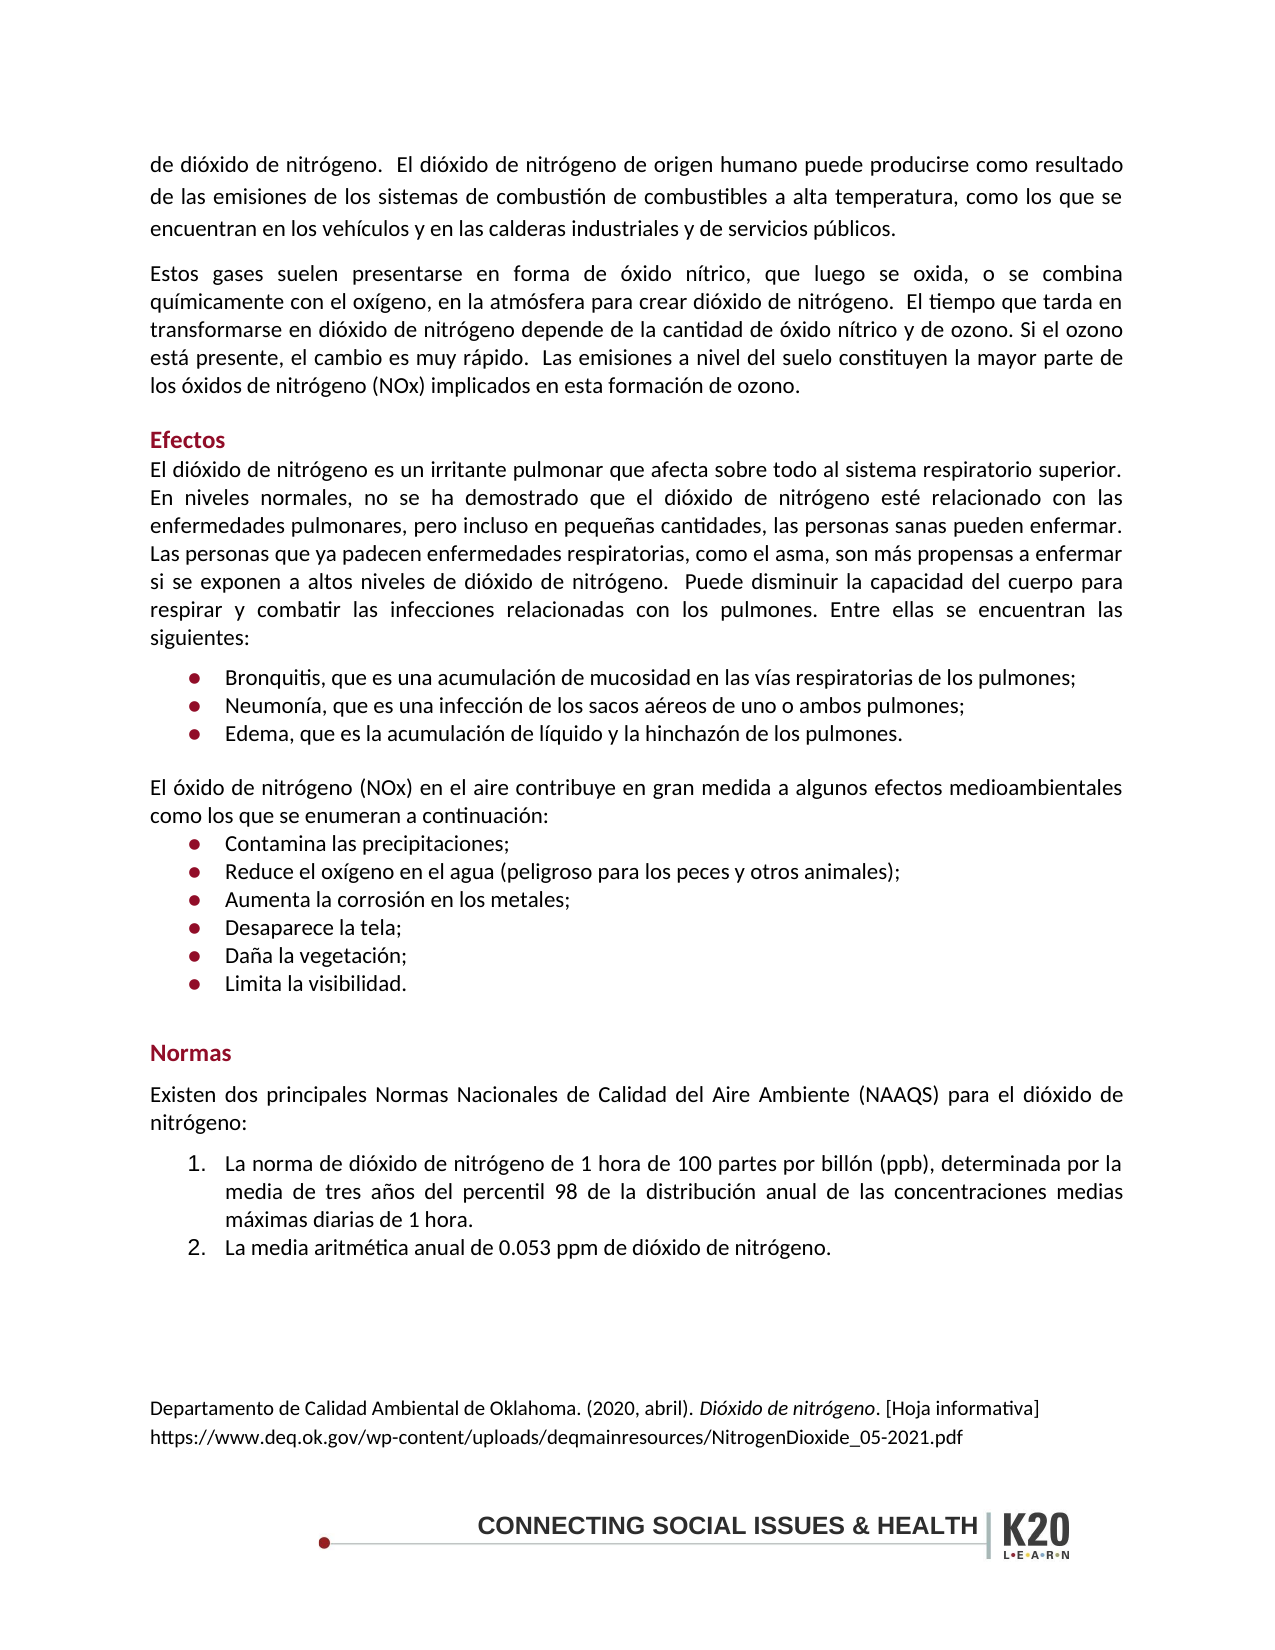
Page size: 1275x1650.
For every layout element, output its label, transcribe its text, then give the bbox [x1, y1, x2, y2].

subtitle Departamento de Calidad Ambiental de Oklahoma. (2020, abril). Dióxido de nitrógeno. [Hoja informativa] https://www.deq.ok.gov/wp-content/uploads/deqmainresources/NitrogenDioxide_05-2021.pdf [150, 1395, 1125, 1449]
text Existen dos principales Normas Nacionales de Calidad del Aire Ambiente (NAAQS) para el dióxido de nitrógeno: [150, 1081, 1125, 1137]
list Contamina las precipitaciones; [187, 829, 1125, 857]
text Estos gases suelen presentarse en forma de óxido nítrico, que luego se oxida, o se combina químicamente con el oxígeno, en la atmósfera para crear dióxido de nitrógeno. El tiempo que tarda en transformarse en dióxido de nitrógeno depende de la cantidad de óxido nítrico y de ozono. Si el ozono está presente, el cambio es muy rápido. Las emisiones a nivel del suelo constituyen la mayor parte de los óxidos de nitrógeno (NOx) implicados en esta formación de ozono. [150, 259, 1125, 399]
list Edema, que es la acumulación de líquido y la hinchazón de los pulmones. [187, 719, 1125, 747]
list Aumenta la corrosión en los metales; [187, 885, 1125, 913]
text Normas [150, 1037, 1125, 1068]
text El dióxido de nitrógeno es un irritante pulmonar que afecta sobre todo al sistema respiratorio superior. En niveles normales, no se ha demostrado que el dióxido de nitrógeno esté relacionado con las enfermedades pulmonares, pero incluso en pequeñas cantidades, las personas sanas pueden enfermar. Las personas que ya padecen enfermedades respiratorias, como el asma, son más propensas a enfermar si se exponen a altos niveles de dióxido de nitrógeno. Puede disminuir la capacidad del cuerpo para respirar y combatir las infecciones relacionadas con los pulmones. Entre ellas se encuentran las siguientes: [150, 455, 1125, 651]
text Efectos [150, 424, 1125, 455]
list Bronquitis, que es una acumulación de mucosidad en las vías respiratorias de los pulmones; [187, 663, 1125, 691]
picture [318, 1509, 1069, 1562]
list Desaparece la tela; [187, 913, 1125, 941]
list Neumonía, que es una infección de los sacos aéreos de uno o ambos pulmones; [187, 691, 1125, 719]
list Reduce el oxígeno en el agua (peligroso para los peces y otros animales); [187, 857, 1125, 885]
list La norma de dióxido de nitrógeno de 1 hora de 100 partes por billón (ppb), determinada por la media de tres años del percentil 98 de la distribución anual de las concentraciones medias máximas diarias de 1 hora. [187, 1149, 1125, 1233]
text El óxido de nitrógeno (NOx) en el aire contribuye en gran medida a algunos efectos medioambientales como los que se enumeran a continuación: [150, 773, 1125, 829]
list Daña la vegetación; [187, 941, 1125, 969]
list La media aritmética anual de 0.053 ppm de dióxido de nitrógeno. [187, 1233, 1125, 1261]
list Limita la visibilidad. [187, 969, 1125, 997]
